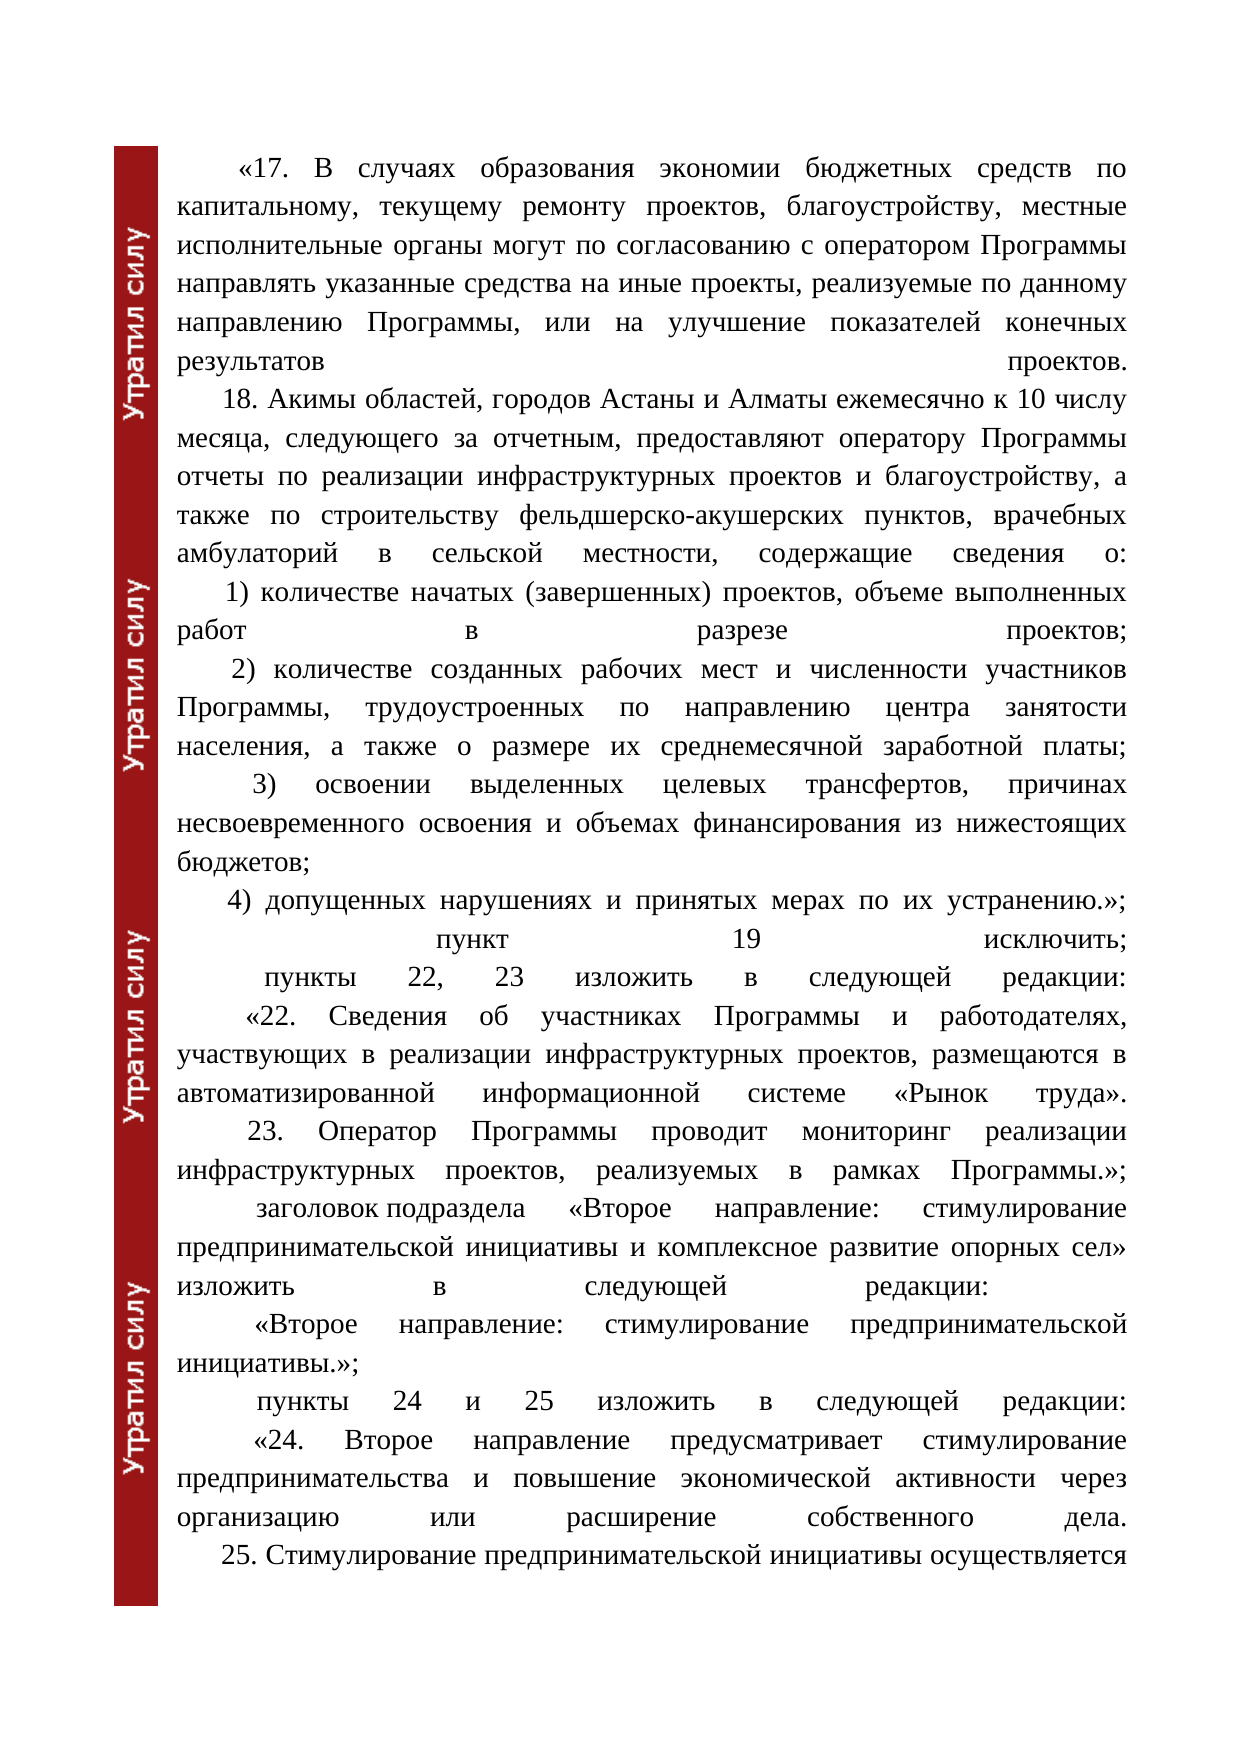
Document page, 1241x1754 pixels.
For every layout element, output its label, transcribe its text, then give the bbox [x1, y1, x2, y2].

picture [114, 146, 158, 150]
picture [114, 1571, 158, 1606]
